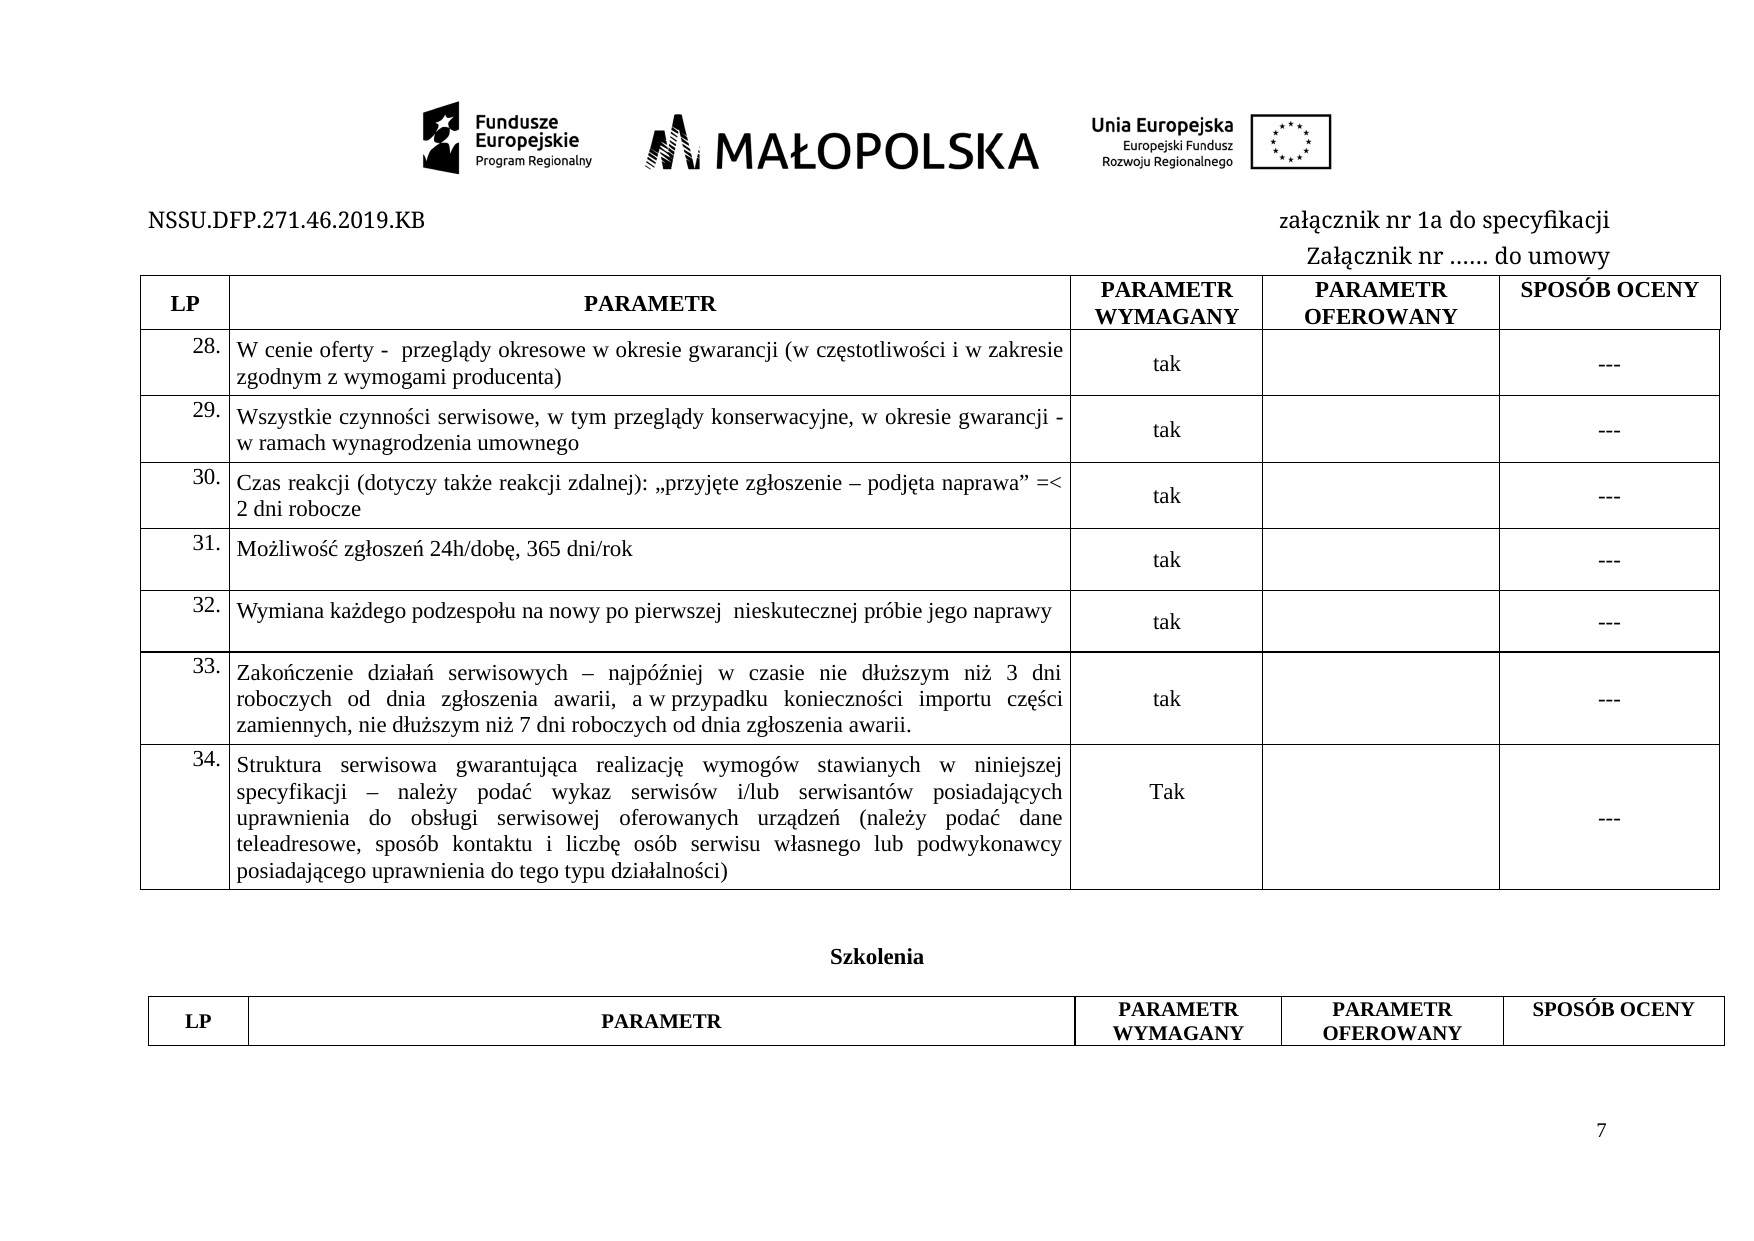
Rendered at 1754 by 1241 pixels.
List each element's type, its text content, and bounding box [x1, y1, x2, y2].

table_cell Możliwość zgłoszeń 24h/dobę, 365 dni/rok [230, 529, 1070, 590]
table_cell [1263, 529, 1499, 590]
table_header SPOSÓB OCENY [1500, 276, 1720, 329]
table_header PARAMETR [249, 997, 1074, 1045]
table_cell Zakończenie działań serwisowych – najpóźniej w czasie nie dłuższym niż 3 dni roboczych od dnia zgłoszenia awarii, a w przypadku konieczności importu części zamiennych, nie dłuższym niż 7 dni roboczych od dnia zgłoszenia awarii. [230, 653, 1070, 744]
table_header PARAMETR OFEROWANY [1263, 276, 1499, 329]
table_header SPOSÓB OCENY [1504, 997, 1724, 1045]
table_cell [1263, 653, 1499, 744]
table_cell Tak [1071, 745, 1262, 889]
table_cell --- [1500, 396, 1719, 462]
table_cell --- [1500, 330, 1719, 395]
table_header PARAMETR WYMAGANY [1071, 276, 1262, 329]
table_cell Czas reakcji (dotyczy także reakcji zdalnej): „przyjęte zgłoszenie – podjęta naprawa” =< 2 dni robocze [230, 463, 1070, 528]
table_cell --- [1500, 529, 1719, 590]
table_cell Wymiana każdego podzespołu na nowy po pierwszej nieskutecznej próbie jego naprawy [230, 591, 1070, 651]
table_header PARAMETR OFEROWANY [1282, 997, 1503, 1045]
table_cell --- [1500, 653, 1719, 744]
table_cell --- [1500, 591, 1719, 651]
table_header PARAMETR [230, 276, 1070, 329]
table_cell [1263, 591, 1499, 651]
table_cell [141, 745, 229, 889]
table_cell tak [1071, 529, 1262, 590]
table_cell Wszystkie czynności serwisowe, w tym przeglądy konserwacyjne, w okresie gwarancji - w ramach wynagrodzenia umownego [230, 396, 1070, 462]
table_header PARAMETR WYMAGANY [1076, 997, 1281, 1045]
table_header LP [141, 276, 229, 329]
table_cell [1263, 330, 1499, 395]
table_cell --- [1500, 463, 1719, 528]
table_cell [141, 529, 229, 590]
table_cell [1263, 745, 1499, 889]
table_cell --- [1500, 745, 1719, 889]
table_cell W cenie oferty - przeglądy okresowe w okresie gwarancji (w częstotliwości i w zakresie zgodnym z wymogami producenta) [230, 330, 1070, 395]
table_cell tak [1071, 463, 1262, 528]
table_cell [141, 653, 229, 744]
table_cell [1263, 463, 1499, 528]
table_header LP [149, 997, 248, 1045]
table_cell [141, 396, 229, 462]
table_cell tak [1071, 591, 1262, 651]
picture [405, 84, 1349, 192]
table_cell tak [1071, 330, 1262, 395]
text Szkolenia [148, 943, 1606, 969]
table_cell [141, 591, 229, 651]
table_cell tak [1071, 396, 1262, 462]
table_cell tak [1071, 653, 1262, 744]
table_cell Struktura serwisowa gwarantująca realizację wymogów stawianych w niniejszej specyfikacji – należy podać wykaz serwisów i/lub serwisantów posiadających uprawnienia do obsługi serwisowej oferowanych urządzeń (należy podać dane teleadresowe, sposób kontaktu i liczbę osób serwisu własnego lub podwykonawcy posiadającego uprawnienia do tego typu działalności) [230, 745, 1070, 889]
table_cell [141, 330, 229, 395]
table_cell [1263, 396, 1499, 462]
table_cell [1499, 889, 1721, 917]
table_cell [141, 463, 229, 528]
